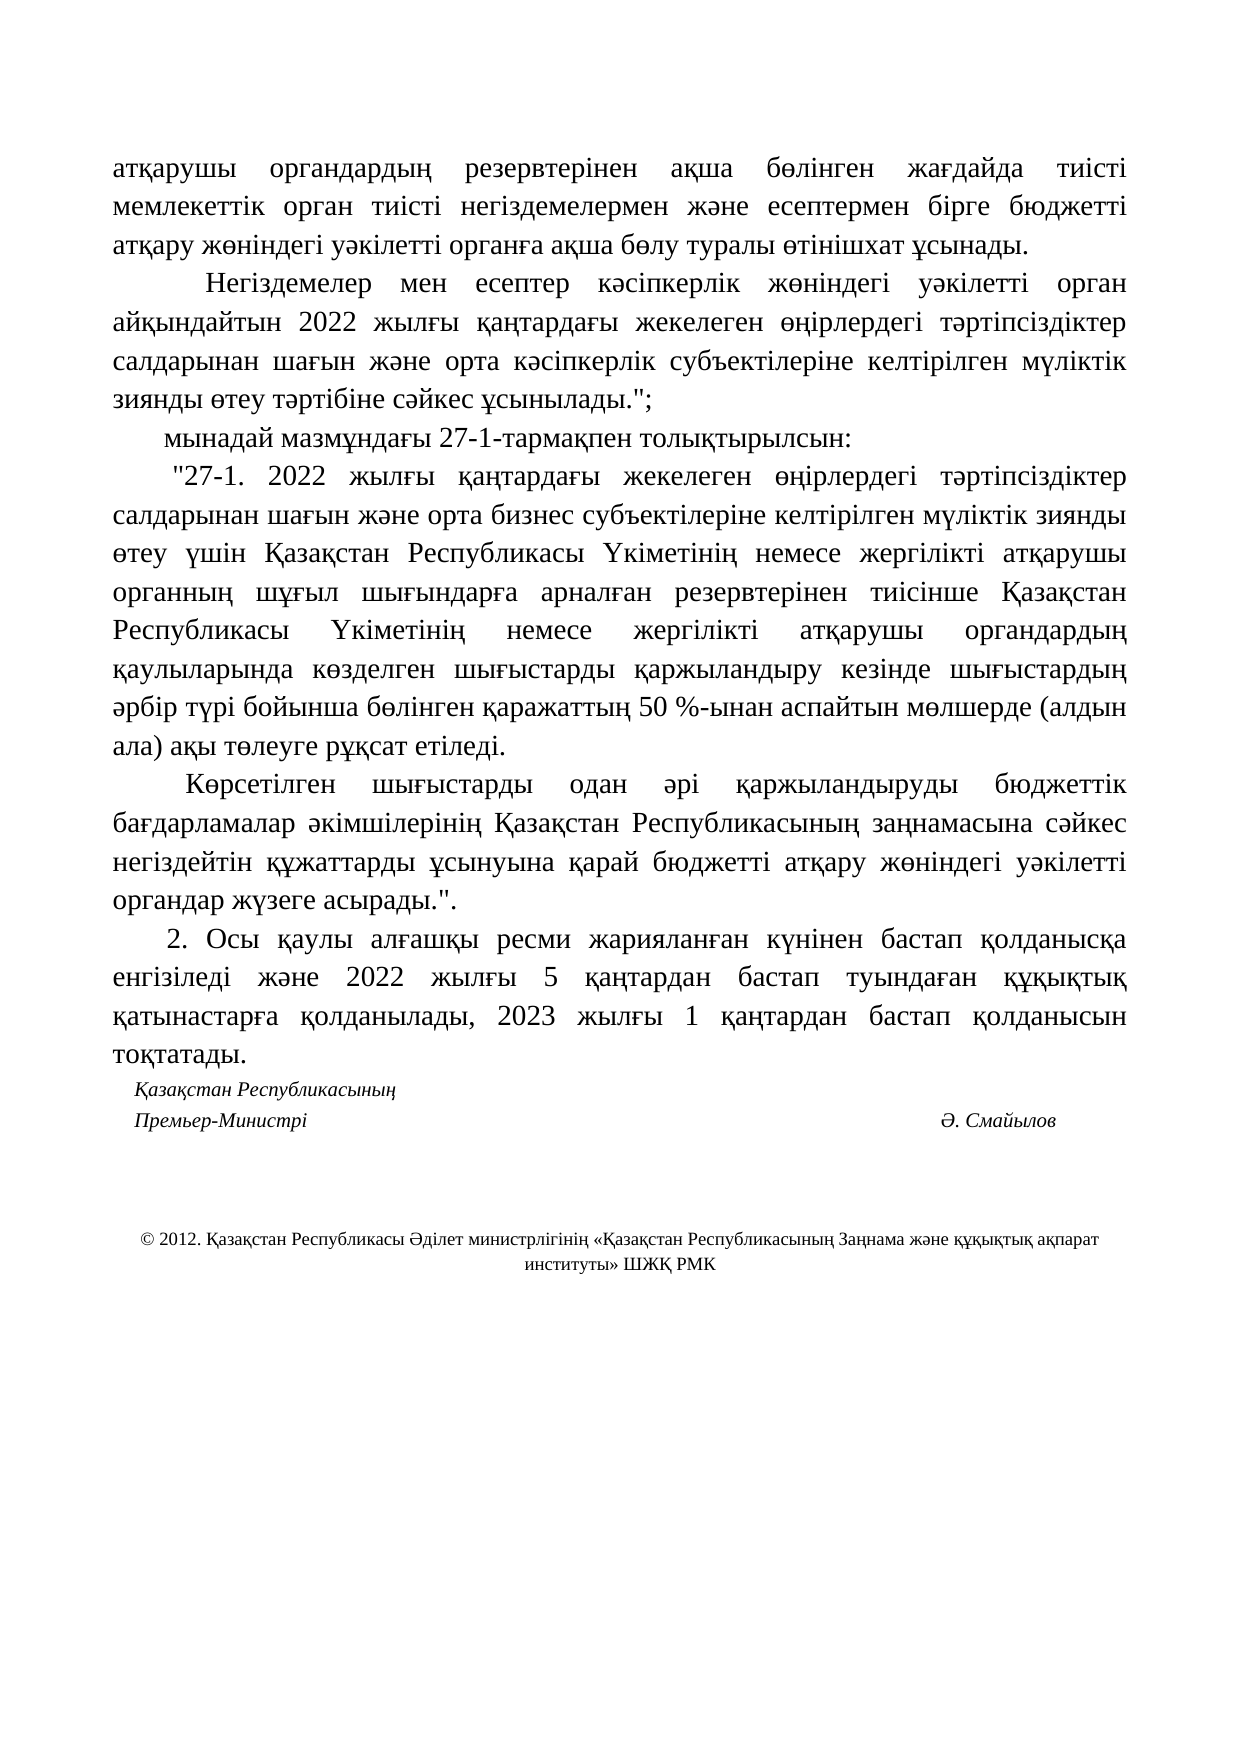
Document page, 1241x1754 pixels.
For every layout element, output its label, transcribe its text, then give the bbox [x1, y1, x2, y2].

text мынадай мазмұндағы 27-1-тармақпен толықтырылсын: [112, 420, 1128, 453]
text © 2012. Қазақстан Республикасы Әділет министрлігінің «Қазақстан Республикасының Заңнама және құқықтық ақпарат институты» ШЖҚ РМК [112, 1228, 1128, 1274]
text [112, 150, 1128, 261]
text "27-1. 2022 жылғы қаңтардағы жекелеген өңірлердегі тәртіпсіздіктер салдарынан шағын және орта бизнес субъектілеріне келтірілген мүліктік зиянды өтеу үшін Қазақстан Республикасы Үкіметінің немесе жергілікті атқарушы органның шұғыл шығындарға арналған резервтерінен тиісінше Қазақстан Республикасы Үкіметінің немесе жергілікті атқарушы органдардың қаулыларында көзделген шығыстарды қаржыландыру кезінде шығыстардың әрбір түрі бойынша бөлінген қаражаттың 50 %-ынан аспайтын мөлшерде (алдын ала) ақы төлеуге рұқсат етіледі. [112, 458, 1128, 762]
table_cell Премьер-Министрі [101, 1106, 939, 1137]
text Көрсетілген шығыстарды одан әрі қаржыландыруды бюджеттік бағдарламалар әкімшілерінің Қазақстан Республикасының заңнамасына сәйкес негіздейтін құжаттарды ұсынуына қарай бюджетті атқару жөніндегі уәкілетті органдар жүзеге асырады.". [112, 767, 1128, 916]
table_header Қазақстан Республикасының [101, 1075, 1240, 1106]
table_cell Ә. Смайылов [939, 1106, 1240, 1137]
text 2. Осы қаулы алғашқы ресми жарияланған күнінен бастап қолданысқа енгізіледі және 2022 жылғы 5 қаңтардан бастап туындаған құқықтық қатынастарға қолданылады, 2023 жылғы 1 қаңтардан бастап қолданысын тоқтатады. [112, 921, 1128, 1070]
text Негіздемелер мен есептер кәсіпкерлік жөніндегі уәкілетті орган айқындайтын 2022 жылғы қаңтардағы жекелеген өңірлердегі тәртіпсіздіктер салдарынан шағын және орта кәсіпкерлік субъектілеріне келтірілген мүліктік зиянды өтеу тәртібіне сәйкес ұсынылады."; [112, 266, 1128, 415]
